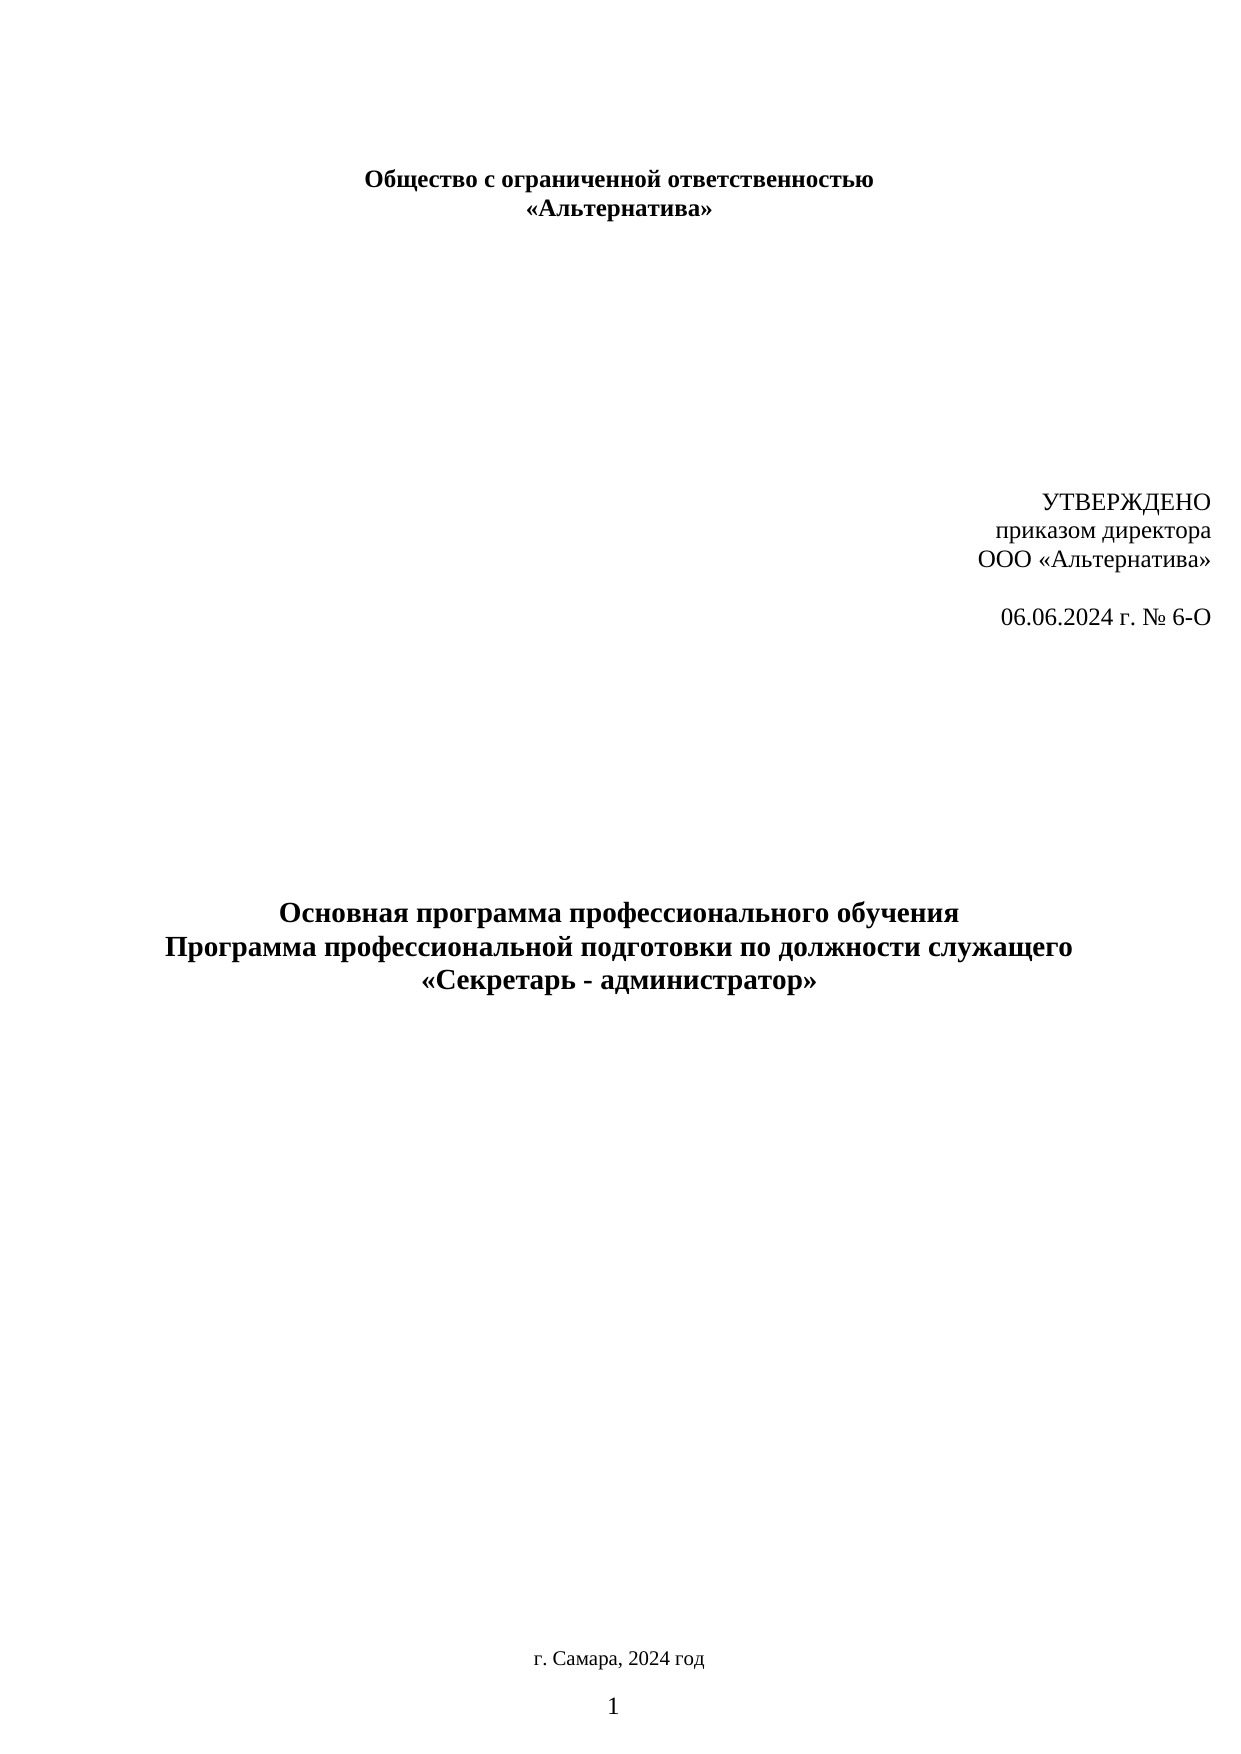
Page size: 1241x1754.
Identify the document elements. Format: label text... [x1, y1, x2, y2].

text приказом директора [27, 516, 1211, 544]
text «Секретарь - администратор» [27, 962, 1211, 996]
text Программа профессиональной подготовки по должности служащего [27, 929, 1211, 962]
text Основная программа профессионального обучения [27, 895, 1211, 929]
text 1 [27, 1691, 1199, 1720]
text 06.06.2024 г. № 6-О [27, 602, 1211, 631]
text Общество с ограниченной ответственностью [27, 164, 1211, 193]
text г. Самара, 2024 год [27, 1646, 1211, 1669]
text «Альтернатива» [27, 193, 1211, 222]
text ООО «Альтернатива» [27, 544, 1211, 573]
text УТВЕРЖДЕНО [27, 487, 1211, 516]
